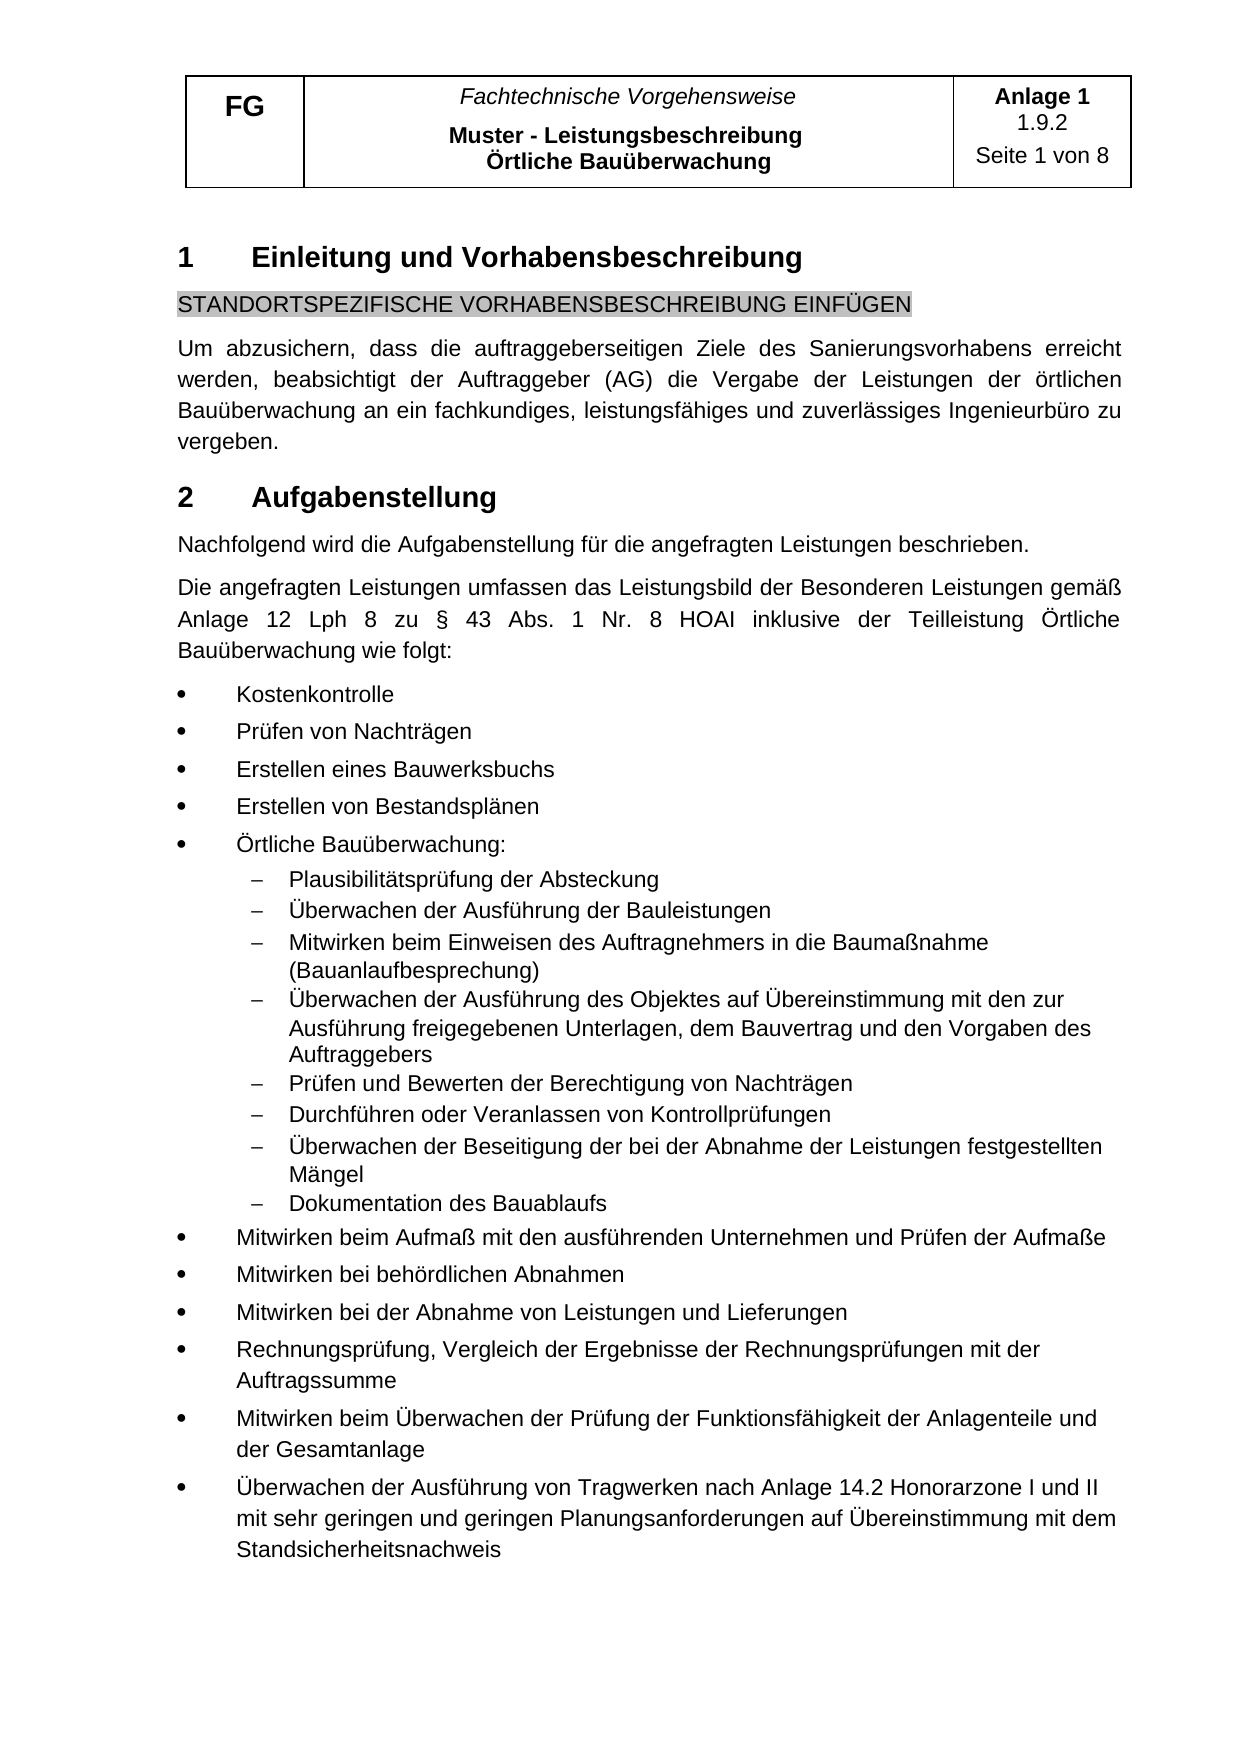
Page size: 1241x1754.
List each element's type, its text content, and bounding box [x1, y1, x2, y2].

list Durchführen oder Veranlassen von Kontrollprüfungen [251, 1098, 1122, 1130]
text Mitwirken beim Aufmaß mit den ausführenden Unternehmen und Prüfen der Aufmaße [177, 1218, 1122, 1250]
text Überwachen der Ausführung von Tragwerken nach Anlage 14.2 Honorarzone I und II mit sehr geringen und geringen Planungsanforderungen auf Übereinstimmung mit dem Standsicherheitsnachweis [177, 1468, 1122, 1562]
list Dokumentation des Bauablaufs [251, 1187, 1122, 1218]
text Örtliche Bauüberwachung: [177, 826, 1122, 857]
text Nachfolgend wird die Aufgabenstellung für die angefragten Leistungen beschrieben. [177, 526, 1122, 557]
text STANDORTSPEZIFISCHE VORHABENSBESCHREIBUNG EINFÜGEN [177, 286, 1122, 317]
text Mitwirken beim Überwachen der Prüfung der Funktionsfähigkeit der Anlagenteile und der Gesamtanlage [177, 1400, 1122, 1462]
text Kostenkontrolle [177, 676, 1122, 707]
text Die angefragten Leistungen umfassen das Leistungsbild der Besonderen Leistungen gemäß Anlage 12 Lph 8 zu § 43 Abs. 1 Nr. 8 HOAI inklusive der Teilleistung Örtliche Bauüberwachung wie folgt: [177, 569, 1122, 663]
text Erstellen eines Bauwerksbuchs [177, 751, 1122, 782]
subtitle 1 Einleitung und Vorhabensbeschreibung [177, 240, 1122, 273]
list Überwachen der Ausführung des Objektes auf Übereinstimmung mit den zur Ausführung freigegebenen Unterlagen, dem Bauvertrag und den Vorgaben des Auftraggebers [251, 983, 1122, 1067]
list Plausibilitätsprüfung der Absteckung [251, 863, 1122, 894]
text Prüfen von Nachträgen [177, 713, 1122, 744]
list Mitwirken beim Einweisen des Auftragnehmers in die Baumaßnahme (Bauanlaufbesprechung) [251, 926, 1122, 983]
text Mitwirken bei behördlichen Abnahmen [177, 1256, 1122, 1287]
text Rechnungsprüfung, Vergleich der Ergebnisse der Rechnungsprüfungen mit der Auftragssumme [177, 1331, 1122, 1393]
text Um abzusichern, dass die auftraggeberseitigen Ziele des Sanierungsvorhabens erreicht werden, beabsichtigt der Auftraggeber (AG) die Vergabe der Leistungen der örtlichen Bauüberwachung an ein fachkundiges, leistungsfähiges und zuverlässiges Ingenieurbüro zu vergeben. [177, 329, 1122, 454]
list Prüfen und Bewerten der Berechtigung von Nachträgen [251, 1067, 1122, 1098]
subtitle 2 Aufgabenstellung [177, 479, 1122, 513]
list Überwachen der Beseitigung der bei der Abnahme der Leistungen festgestellten Mängel [251, 1130, 1122, 1187]
text Erstellen von Bestandsplänen [177, 788, 1122, 819]
text Mitwirken bei der Abnahme von Leistungen und Lieferungen [177, 1293, 1122, 1325]
list Überwachen der Ausführung der Bauleistungen [251, 894, 1122, 926]
